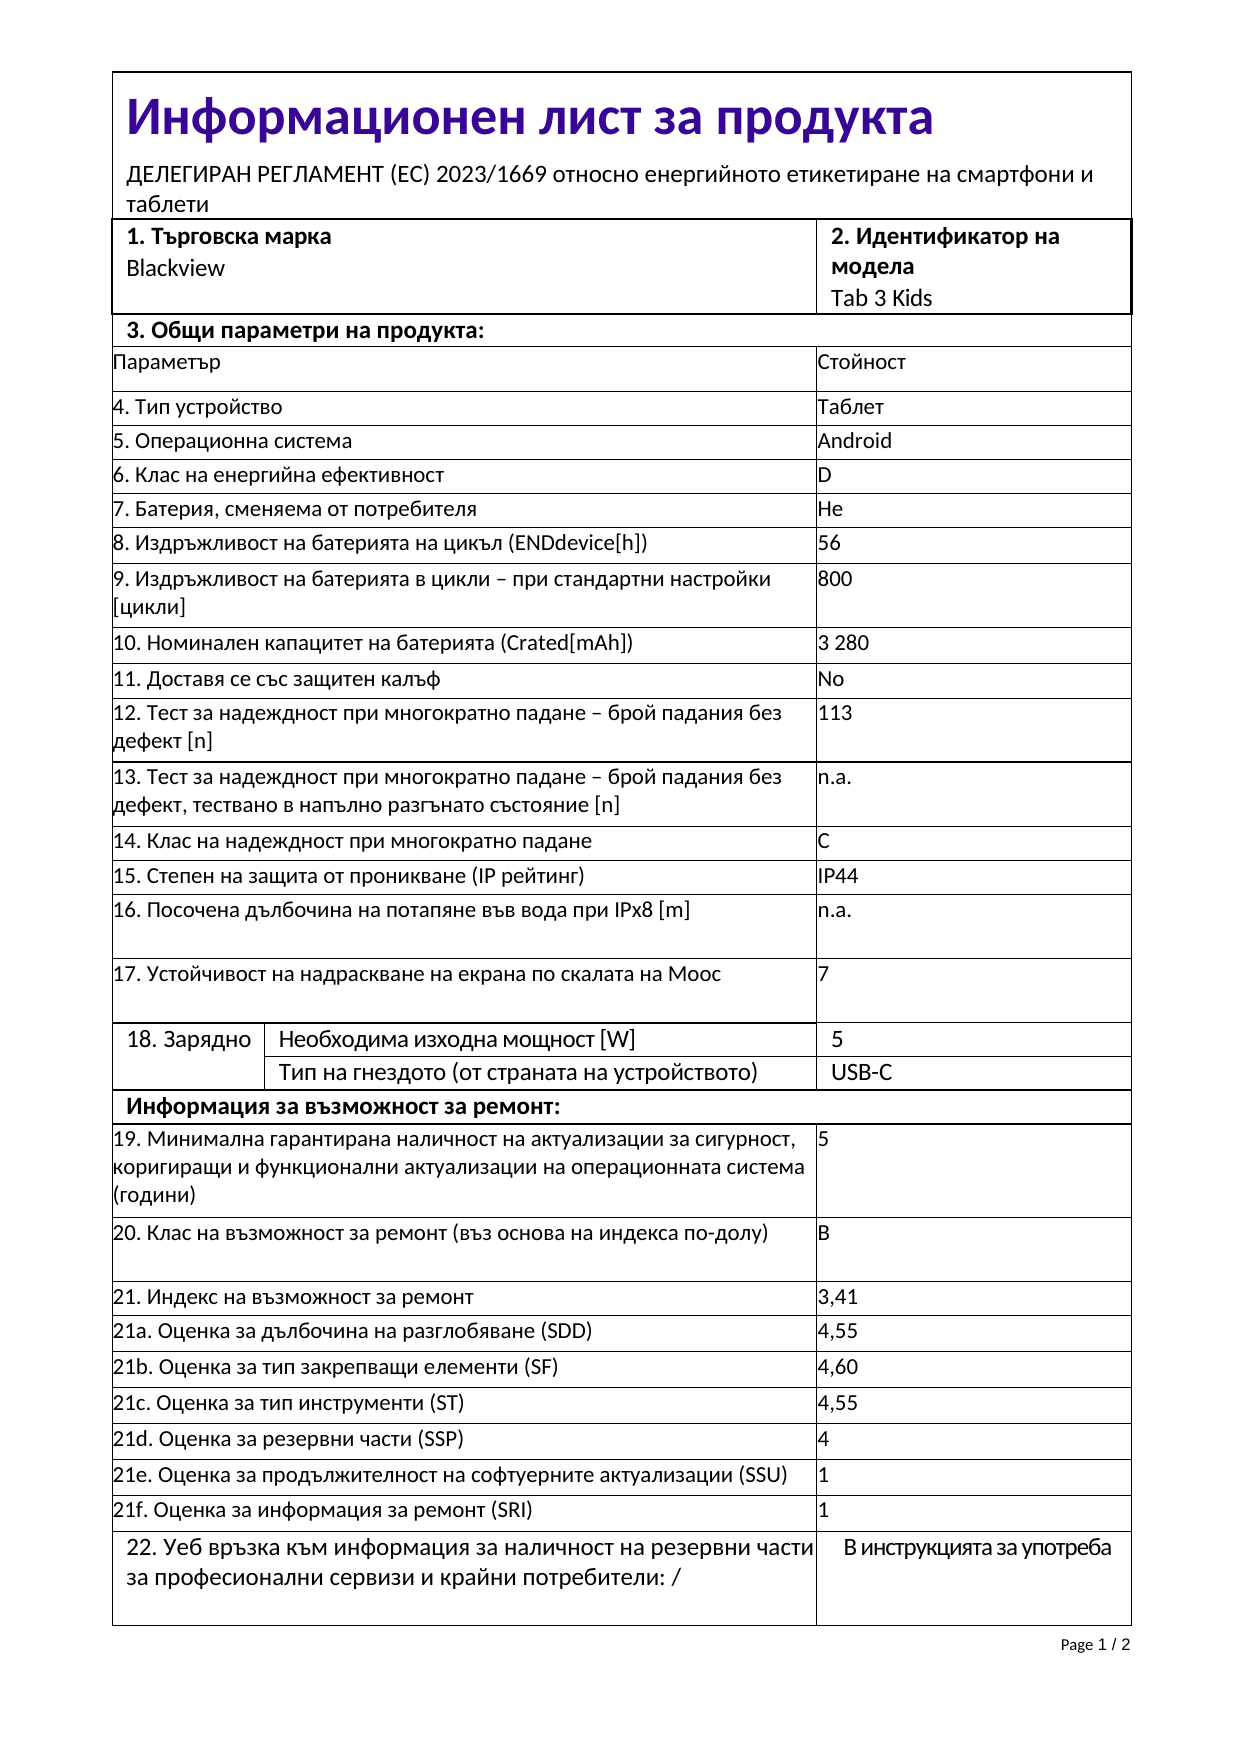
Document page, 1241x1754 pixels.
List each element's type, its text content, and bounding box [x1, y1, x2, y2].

table_cell Параметър [113, 347, 816, 391]
table_cell 21d. Оценка за резервни части (SSP) [113, 1424, 816, 1459]
table_header Информационен лист за продукта ДЕЛЕГИРАН РЕГЛАМЕНТ (ЕС) 2023/1669 относно енергийното етикетиране на смартфони и таблети [113, 73, 1131, 218]
table_cell 3. Общи параметри на продукта: [113, 315, 1131, 346]
table_cell 800 [817, 564, 1131, 627]
table_cell 113 [817, 699, 1131, 761]
table_cell 3 280 [817, 628, 1131, 663]
table_cell В инструкцията за употреба [817, 1532, 1131, 1624]
table_cell 4,60 [817, 1352, 1131, 1387]
table_cell 7 [817, 959, 1131, 1022]
table_cell 3,41 [817, 1282, 1131, 1315]
table_cell 4,55 [817, 1388, 1131, 1423]
table_cell 8. Издръжливост на батерията на цикъл (ENDdevice[h]) [113, 528, 816, 563]
table_cell IP44 [817, 861, 1131, 894]
table_cell 19. Минимална гарантирана наличност на актуализации за сигурност, коригиращи и функционални актуализации на операционната система (години) [113, 1125, 816, 1217]
table_cell 21f. Оценка за информация за ремонт (SRI) [113, 1496, 816, 1531]
table_cell 5 [817, 1125, 1131, 1217]
table_cell 1. Търговска марка Blackview [113, 220, 816, 312]
table_cell 4. Тип устройство [113, 392, 816, 425]
table_cell 17. Устойчивост на надраскване на екрана по скалата на Моос [113, 959, 816, 1022]
table_cell B [817, 1218, 1131, 1281]
table_cell 5. Операционна система [113, 426, 816, 459]
table_cell 10. Номинален капацитет на батерията (Crated[mAh]) [113, 628, 816, 663]
table_cell 21a. Оценка за дълбочина на разглобяване (SDD) [113, 1316, 816, 1351]
table_cell 12. Тест за надеждност при многократно падане – брой падания без дефект [n] [113, 699, 816, 761]
table_cell 6. Клас на енергийна ефективност [113, 460, 816, 493]
table_cell Не [817, 494, 1131, 527]
table_cell 9. Издръжливост на батерията в цикли – при стандартни настройки [цикли] [113, 564, 816, 627]
table_cell 2. Идентификатор на модела Tab 3 Kids [817, 220, 1130, 312]
table_cell 56 [817, 528, 1131, 563]
table_cell C [817, 827, 1131, 860]
table_cell 5 [817, 1023, 1131, 1056]
table_cell 1 [817, 1460, 1131, 1494]
table_cell Стойност [817, 347, 1131, 391]
table_cell 15. Степен на защита от проникване (IP рейтинг) [113, 861, 816, 894]
table_cell D [817, 460, 1131, 493]
table_cell 22. Уеб връзка към информация за наличност на резервни части за професионални сервизи и крайни потребители: / [113, 1532, 816, 1624]
table_cell n.a. [817, 763, 1131, 826]
table_cell Таблет [817, 392, 1131, 425]
table_cell 1 [817, 1496, 1131, 1531]
table_cell 7. Батерия, сменяема от потребителя [113, 494, 816, 527]
table_cell 4,55 [817, 1316, 1131, 1351]
table_cell 20. Клас на възможност за ремонт (въз основа на индекса по-долу) [113, 1218, 816, 1281]
table_cell 11. Доставя се със защитен калъф [113, 664, 816, 697]
table_cell 4 [817, 1424, 1131, 1459]
table_cell 21. Индекс на възможност за ремонт [113, 1282, 816, 1315]
table_cell USB-C [817, 1057, 1131, 1089]
table_cell 13. Тест за надеждност при многократно падане – брой падания без дефект, тествано в напълно разгънато състояние [n] [113, 763, 816, 826]
table_cell Тип на гнездото (от страната на устройството) [265, 1057, 816, 1089]
table_cell 21b. Оценка за тип закрепващи елементи (SF) [113, 1352, 816, 1387]
table_cell 21e. Оценка за продължителност на софтуерните актуализации (SSU) [113, 1460, 816, 1494]
table_cell 16. Посочена дълбочина на потапяне във вода при IPx8 [m] [113, 895, 816, 958]
table_cell n.a. [817, 895, 1131, 958]
table_cell 14. Клас на надеждност при многократно падане [113, 827, 816, 860]
table_cell Информация за възможност за ремонт: [113, 1091, 1131, 1123]
table_cell No [817, 664, 1131, 697]
table_cell 18. Зарядно [113, 1024, 264, 1089]
table_cell 21c. Оценка за тип инструменти (ST) [113, 1388, 816, 1423]
table_cell Необходима изходна мощност [W] [265, 1024, 816, 1056]
table_cell Android [817, 426, 1131, 459]
